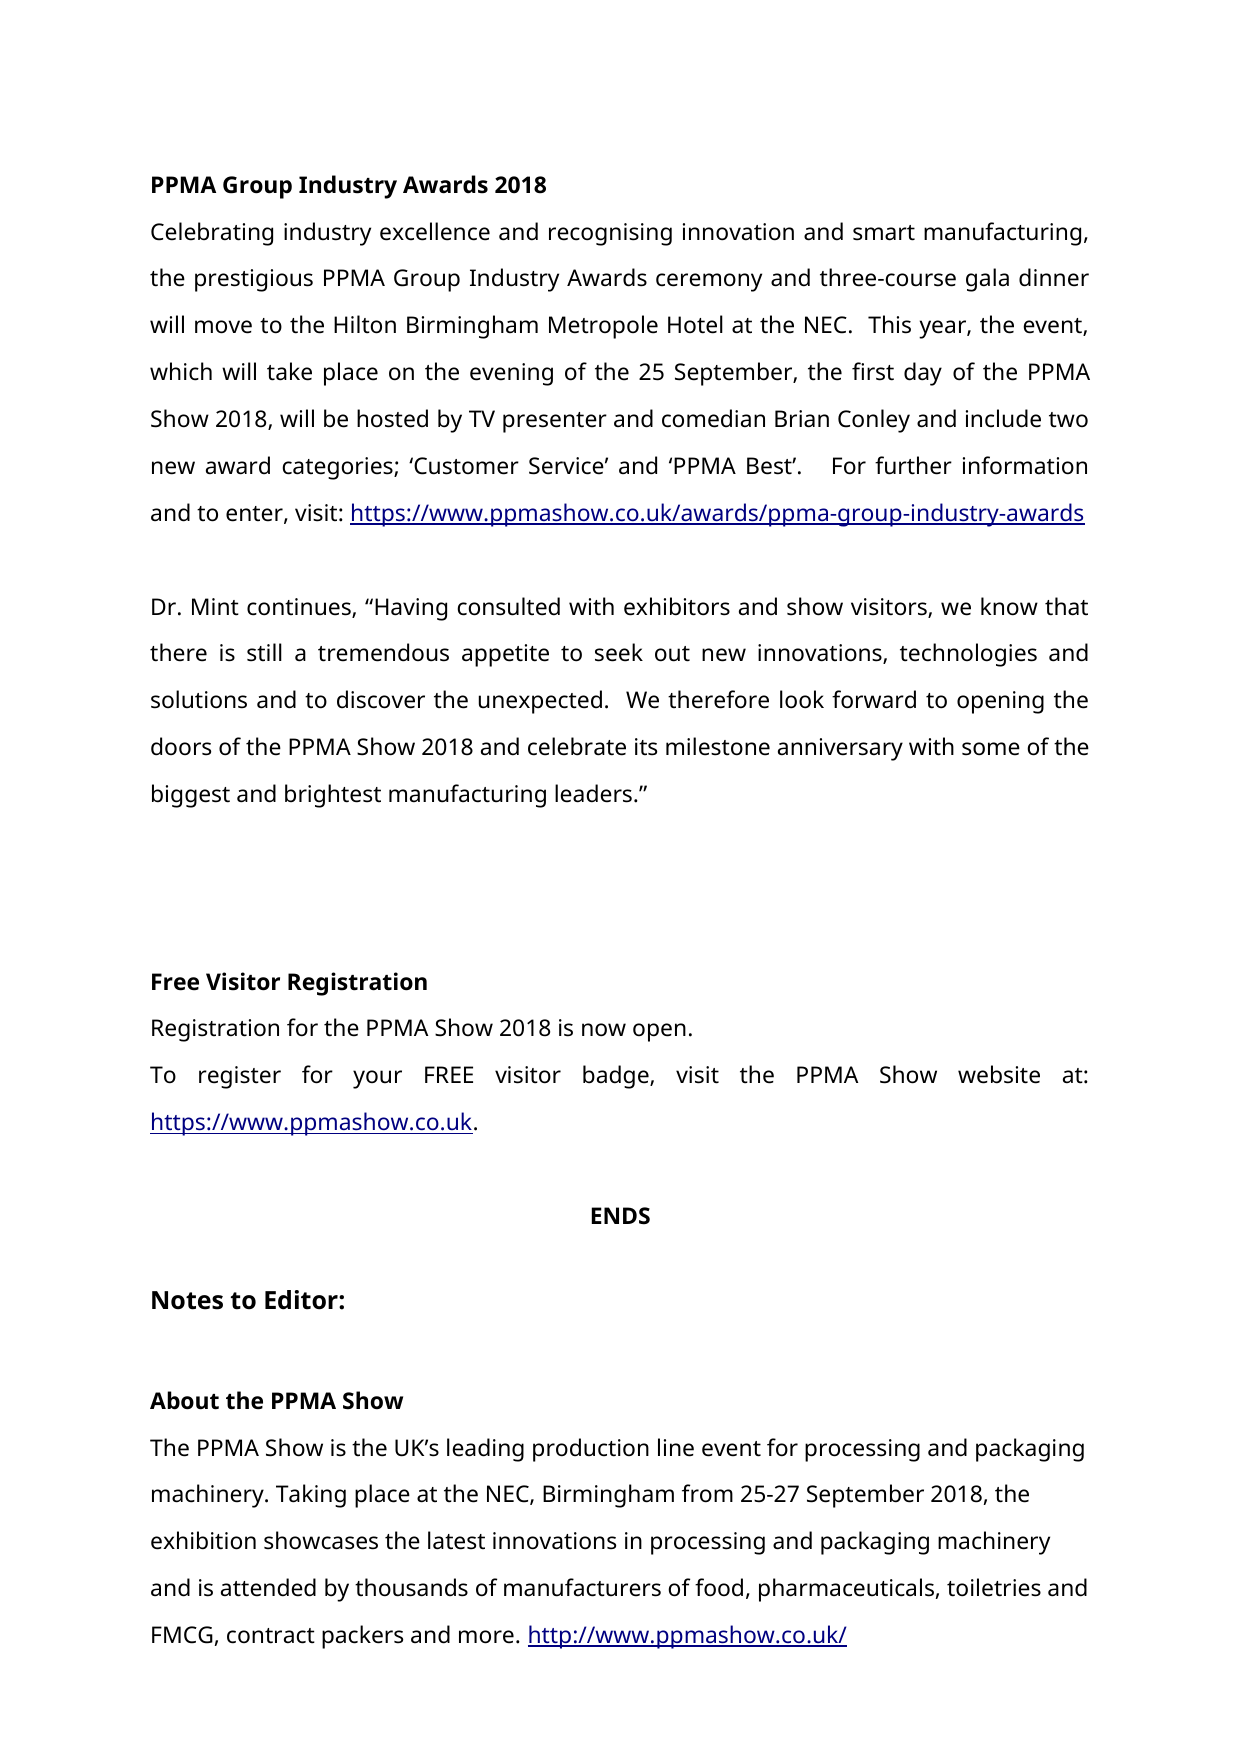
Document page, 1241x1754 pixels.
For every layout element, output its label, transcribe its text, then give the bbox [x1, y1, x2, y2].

text ENDS [150, 1200, 1090, 1231]
text Celebrating industry excellence and recognising innovation and smart manufacturing, the prestigious PPMA Group Industry Awards ceremony and three-course gala dinner will move to the Hilton Birmingham Metropole Hotel at the NEC. This year, the event, which will take place on the evening of the 25 September, the first day of the PPMA Show 2018, will be hosted by TV presenter and comedian Brian Conley and include two new award categories; ‘Customer Service’ and ‘PPMA Best’. For further information and to enter, visit: https://www.ppmashow.co.uk/awards/ppma-group-industry-awards [150, 215, 1090, 528]
text PPMA Group Industry Awards 2018 [150, 168, 1090, 200]
text Registration for the PPMA Show 2018 is now open. [150, 1012, 1090, 1043]
text Free Visitor Registration [150, 965, 1090, 997]
text Notes to Editor: [150, 1283, 1090, 1317]
text To register for your FREE visitor badge, visit the PPMA Show website at: https://www.ppmashow.co.uk. [150, 1059, 1090, 1137]
text Dr. Mint continues, “Having consulted with exhibitors and show visitors, we know that there is still a tremendous appetite to seek out new innovations, technologies and solutions and to discover the unexpected. We therefore look forward to opening the doors of the PPMA Show 2018 and celebrate its milestone anniversary with some of the biggest and brightest manufacturing leaders.” [150, 590, 1090, 809]
text The PPMA Show is the UK’s leading production line event for processing and packaging machinery. Taking place at the NEC, Birmingham from 25-27 September 2018, the exhibition showcases the latest innovations in processing and packaging machinery and is attended by thousands of manufacturers of food, pharmaceuticals, toiletries and FMCG, contract packers and more. http://www.ppmashow.co.uk/ [150, 1432, 1090, 1650]
text About the PPMA Show [150, 1385, 1090, 1416]
